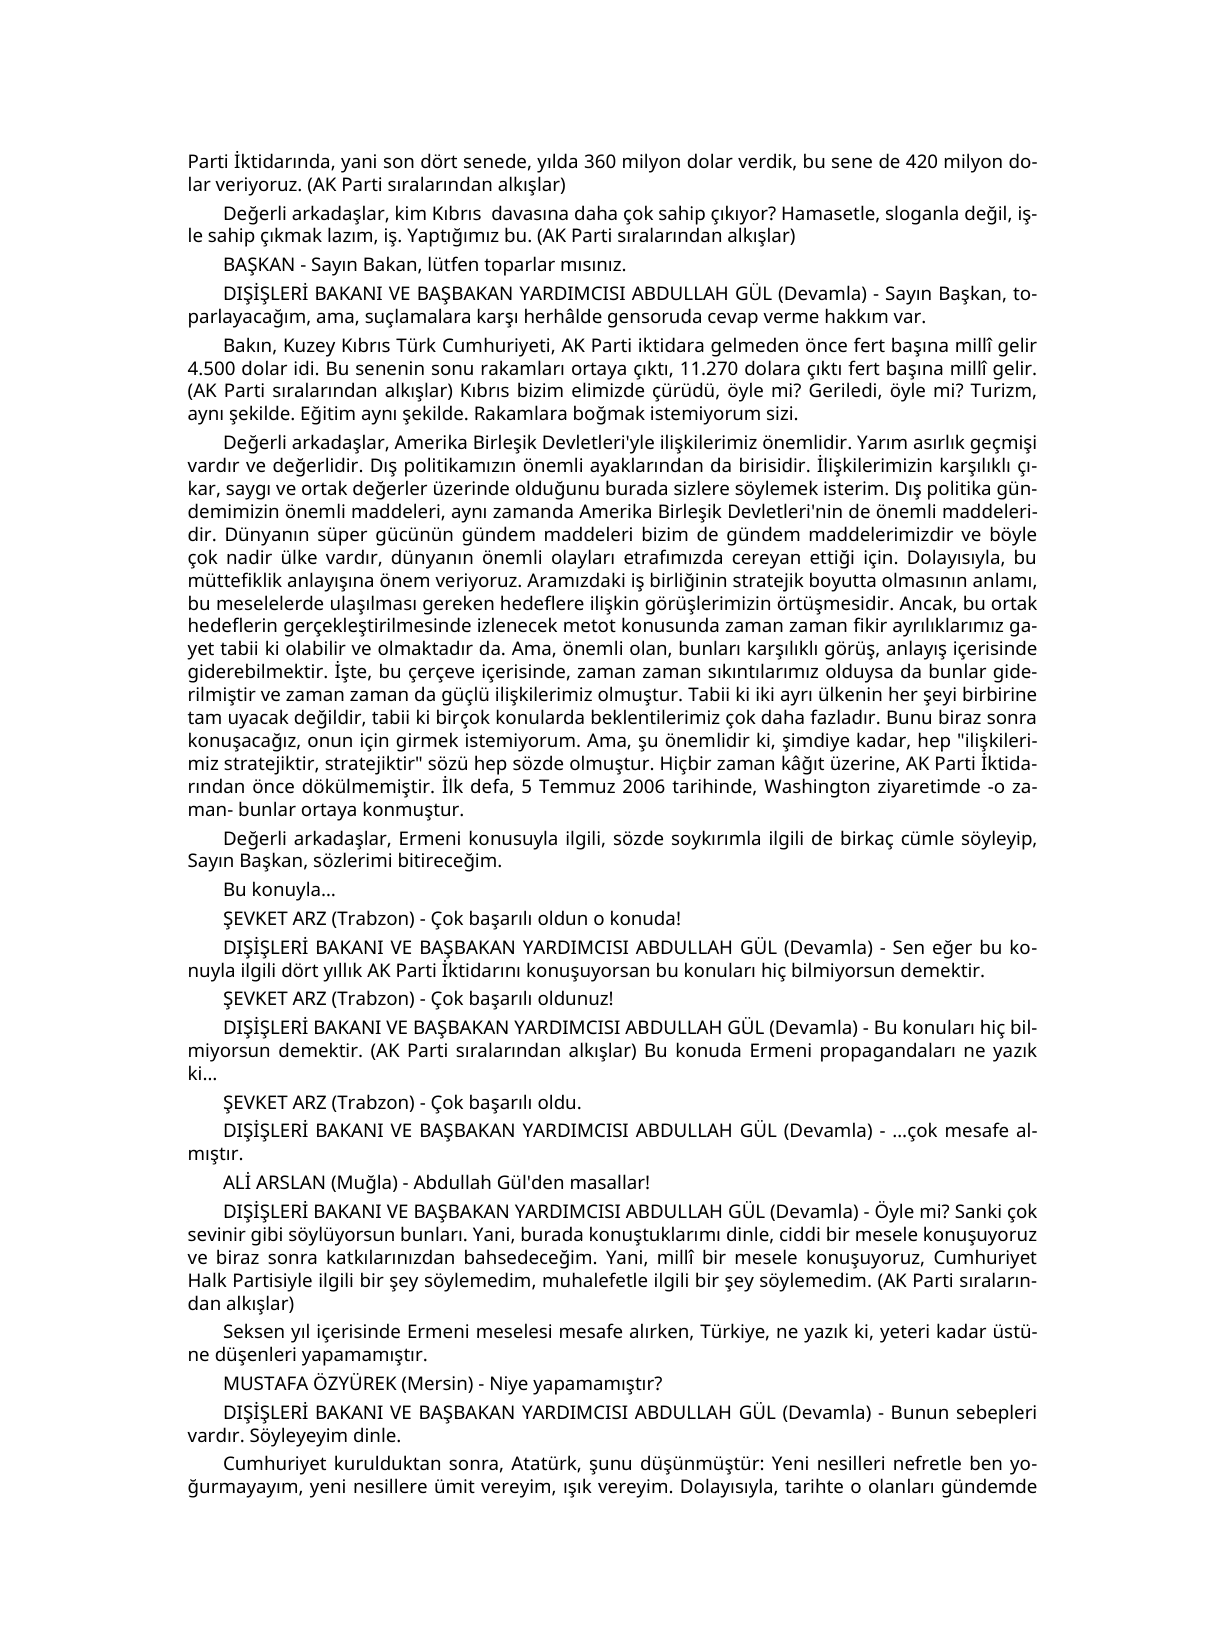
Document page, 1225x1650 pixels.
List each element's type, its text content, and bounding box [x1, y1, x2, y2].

text MUSTAFA ÖZYÜREK (Mersin) - Niye yapamamıştır? [187, 1372, 1037, 1395]
text DIŞİŞLERİ BAKANI VE BAŞBAKAN YARDIMCISI ABDULLAH GÜL (Devamla) - …çok mesafe almıştır. [187, 1119, 1037, 1165]
text Değerli arkadaşlar, kim Kıbrıs davasına daha çok sahip çıkıyor? Hamasetle, sloganla değil, işle sahip çıkmak lazım, iş. Yaptığımız bu. (AK Parti sıralarından alkışlar) [187, 202, 1037, 247]
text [187, 1452, 1037, 1498]
text ŞEVKET ARZ (Trabzon) - Çok başarılı oldunuz! [187, 987, 1037, 1010]
text BAŞKAN - Sayın Bakan, lütfen toparlar mısınız. [187, 253, 1037, 276]
text DIŞİŞLERİ BAKANI VE BAŞBAKAN YARDIMCISI ABDULLAH GÜL (Devamla) - Sen eğer bu konuyla ilgili dört yıllık AK Parti İktidarını konuşuyorsan bu konuları hiç bilmiyorsun demektir. [187, 936, 1037, 982]
text Bu konuyla… [187, 878, 1037, 901]
text ŞEVKET ARZ (Trabzon) - Çok başarılı oldun o konuda! [187, 907, 1037, 930]
text ŞEVKET ARZ (Trabzon) - Çok başarılı oldu. [187, 1091, 1037, 1114]
text Değerli arkadaşlar, Amerika Birleşik Devletleri'yle ilişkilerimiz önemlidir. Yarım asırlık geçmişi vardır ve değerlidir. Dış politikamızın önemli ayaklarından da birisidir. İlişkilerimizin karşılıklı çıkar, saygı ve ortak değerler üzerinde olduğunu burada sizlere söylemek isterim. Dış politika gündemimizin önemli maddeleri, aynı zamanda Amerika Birleşik Devletleri'nin de önemli maddeleridir. Dünyanın süper gücünün gündem maddeleri bizim de gündem maddelerimizdir ve böyle çok nadir ülke vardır, dünyanın önemli olayları etrafımızda cereyan ettiği için. Dolayısıyla, bu müttefiklik anlayışına önem veriyoruz. Aramızdaki iş birliğinin stratejik boyutta olmasının anlamı, bu meselelerde ulaşılması gereken hedeflere ilişkin görüşlerimizin örtüşmesidir. Ancak, bu ortak hedeflerin gerçekleştirilmesinde izlenecek metot konusunda zaman zaman fikir ayrılıklarımız gayet tabii ki olabilir ve olmaktadır da. Ama, önemli olan, bunları karşılıklı görüş, anlayış içerisinde giderebilmektir. İşte, bu çerçeve içerisinde, zaman zaman sıkıntılarımız olduysa da bunlar giderilmiştir ve zaman zaman da güçlü ilişkilerimiz olmuştur. Tabii ki iki ayrı ülkenin her şeyi birbirine tam uyacak değildir, tabii ki birçok konularda beklentilerimiz çok daha fazladır. Bunu biraz sonra konuşacağız, onun için girmek istemiyorum. Ama, şu önemlidir ki, şimdiye kadar, hep "ilişkilerimiz stratejiktir, stratejiktir" sözü hep sözde olmuştur. Hiçbir zaman kâğıt üzerine, AK Parti İktidarından önce dökülmemiştir. İlk defa, 5 Temmuz 2006 tarihinde, Washington ziyaretimde -o zaman- bunlar ortaya konmuştur. [187, 431, 1037, 821]
text ALİ ARSLAN (Muğla) - Abdullah Gül'den masallar! [187, 1171, 1037, 1194]
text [187, 150, 1037, 196]
text DIŞİŞLERİ BAKANI VE BAŞBAKAN YARDIMCISI ABDULLAH GÜL (Devamla) - Öyle mi? Sanki çok sevinir gibi söylüyorsun bunları. Yani, burada konuştuklarımı dinle, ciddi bir mesele konuşuyoruz ve biraz sonra katkılarınızdan bahsedeceğim. Yani, millî bir mesele konuşuyoruz, Cumhuriyet Halk Partisiyle ilgili bir şey söylemedim, muhalefetle ilgili bir şey söylemedim. (AK Parti sıralarından alkışlar) [187, 1200, 1037, 1314]
text Bakın, Kuzey Kıbrıs Türk Cumhuriyeti, AK Parti iktidara gelmeden önce fert başına millî gelir 4.500 dolar idi. Bu senenin sonu rakamları ortaya çıktı, 11.270 dolara çıktı fert başına millî gelir. (AK Parti sıralarından alkışlar) Kıbrıs bizim elimizde çürüdü, öyle mi? Geriledi, öyle mi? Turizm, aynı şekilde. Eğitim aynı şekilde. Rakamlara boğmak istemiyorum sizi. [187, 334, 1037, 425]
text Değerli arkadaşlar, Ermeni konusuyla ilgili, sözde soykırımla ilgili de birkaç cümle söyleyip, Sayın Başkan, sözlerimi bitireceğim. [187, 827, 1037, 872]
text DIŞİŞLERİ BAKANI VE BAŞBAKAN YARDIMCISI ABDULLAH GÜL (Devamla) - Bunun sebepleri vardır. Söyleyeyim dinle. [187, 1401, 1037, 1447]
text Seksen yıl içerisinde Ermeni meselesi mesafe alırken, Türkiye, ne yazık ki, yeteri kadar üstüne düşenleri yapamamıştır. [187, 1320, 1037, 1366]
text DIŞİŞLERİ BAKANI VE BAŞBAKAN YARDIMCISI ABDULLAH GÜL (Devamla) - Bu konuları hiç bilmiyorsun demektir. (AK Parti sıralarından alkışlar) Bu konuda Ermeni propagandaları ne yazık ki… [187, 1016, 1037, 1085]
text DIŞİŞLERİ BAKANI VE BAŞBAKAN YARDIMCISI ABDULLAH GÜL (Devamla) - Sayın Başkan, toparlayacağım, ama, suçlamalara karşı herhâlde gensoruda cevap verme hakkım var. [187, 282, 1037, 328]
